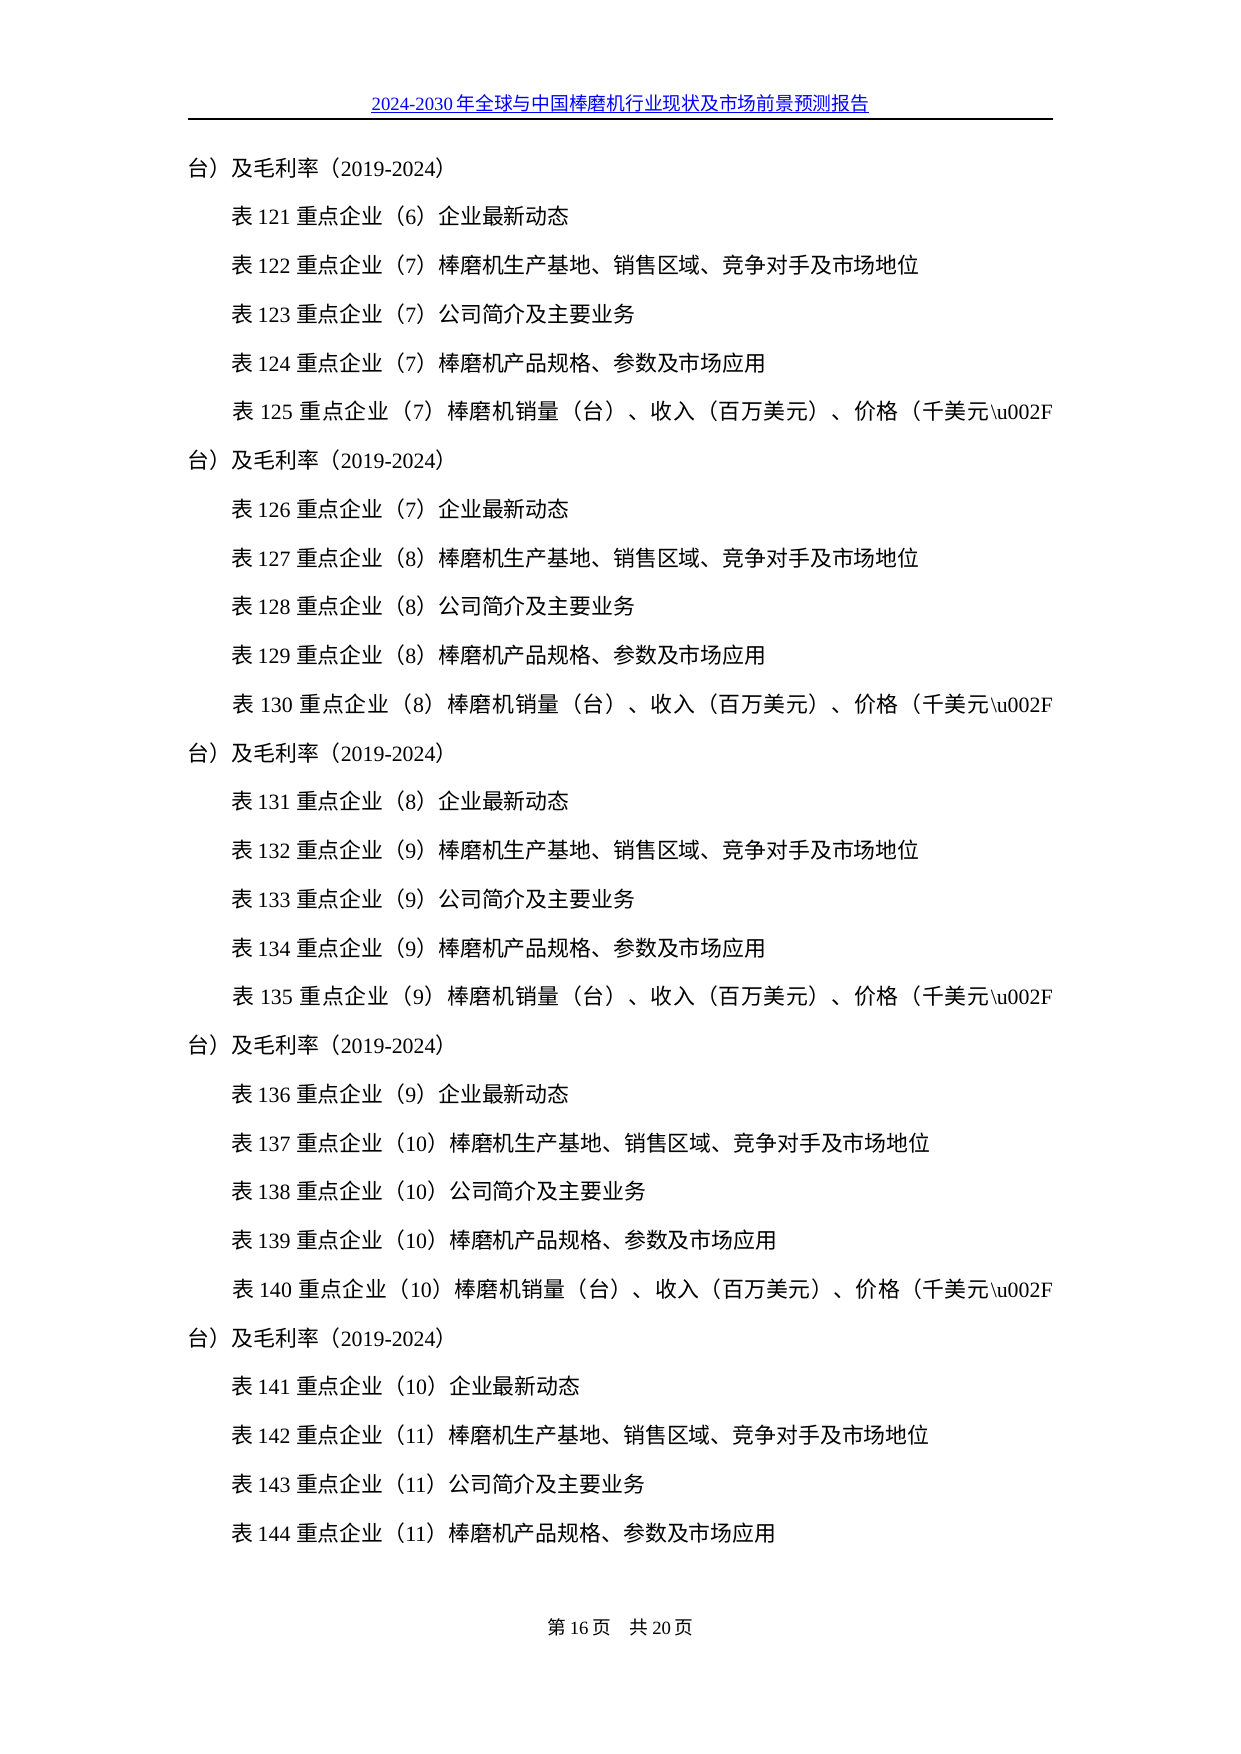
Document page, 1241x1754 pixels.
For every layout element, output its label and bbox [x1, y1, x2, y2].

text [187, 150, 1053, 1548]
